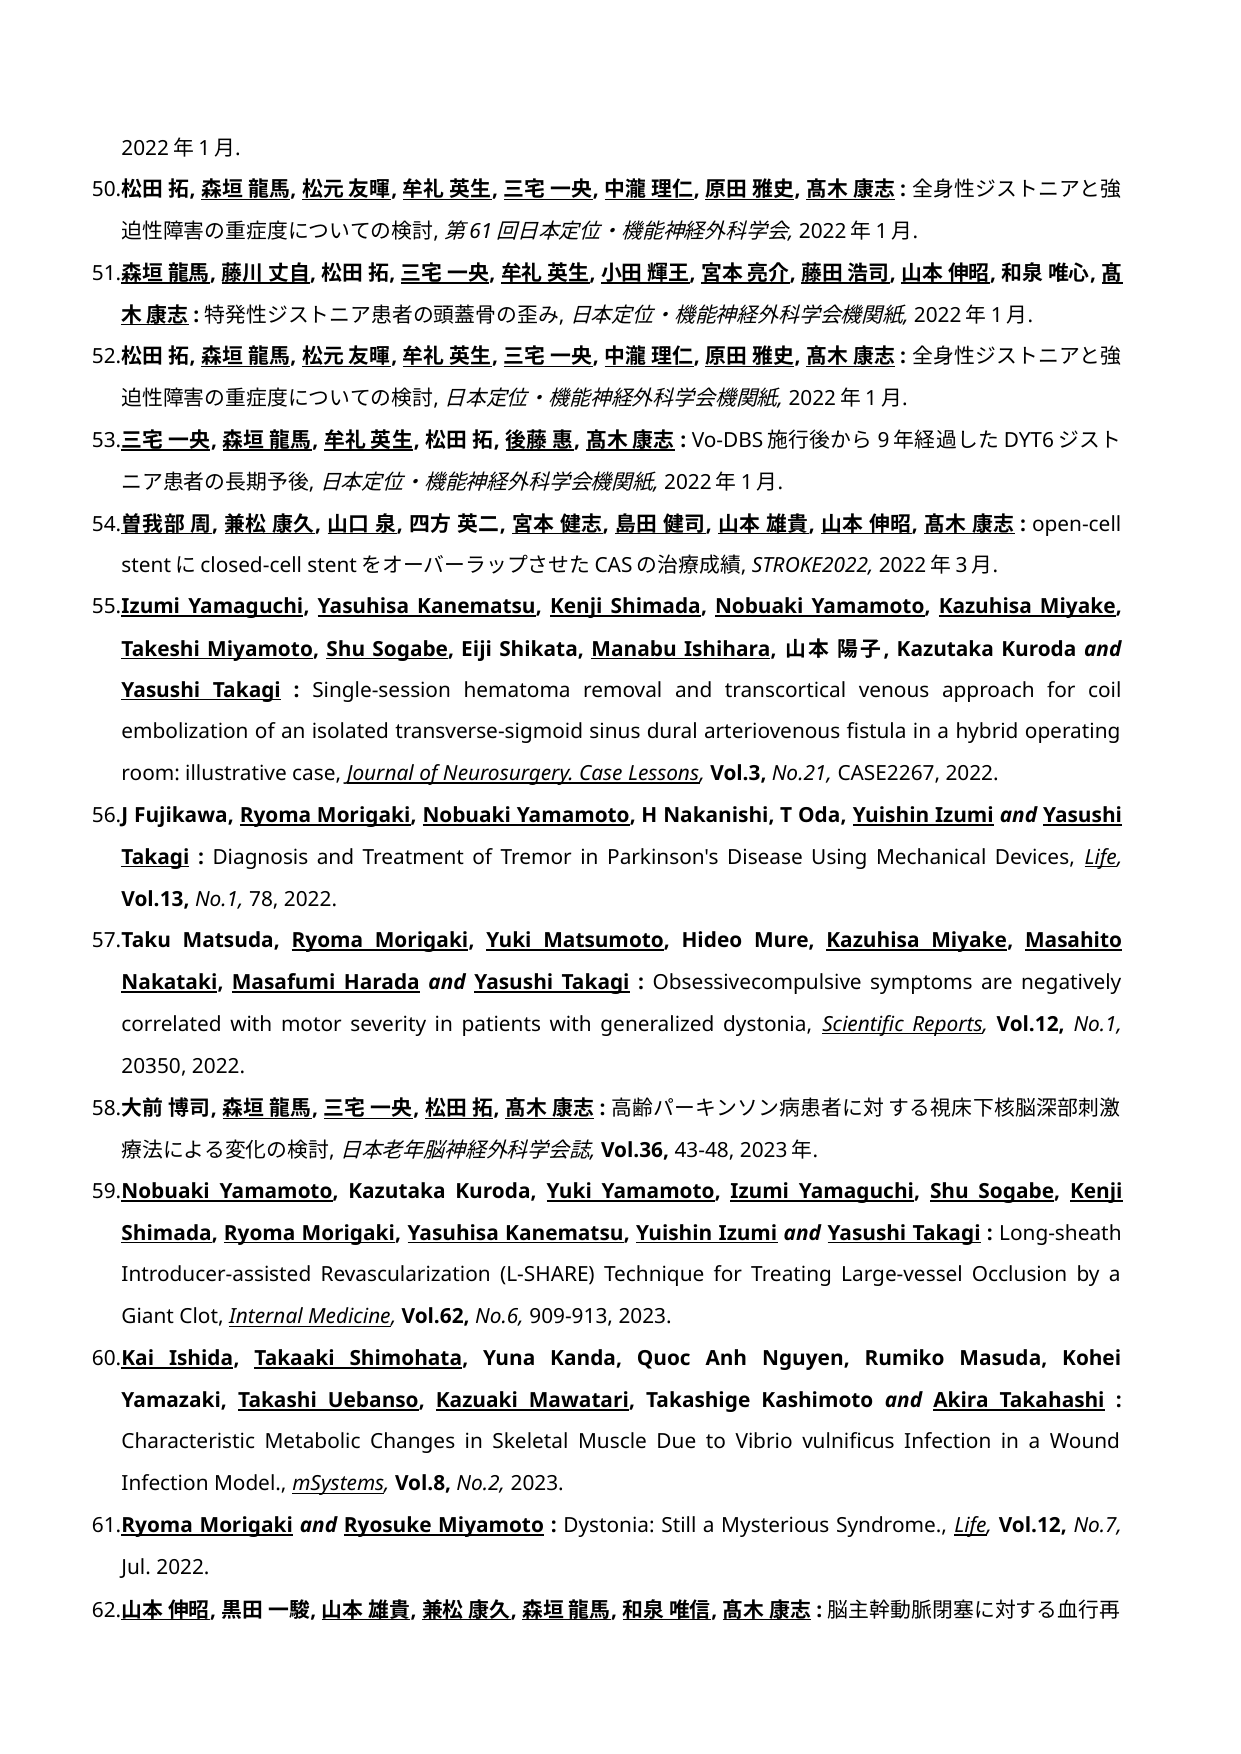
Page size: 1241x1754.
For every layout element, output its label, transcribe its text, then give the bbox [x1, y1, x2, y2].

list 森垣 龍馬, 藤川 丈自, 松田 拓, 三宅 一央, 牟礼 英生, 小田 輝王, 宮本 亮介, 藤田 浩司, 山本 伸昭, 和泉 唯心, 髙木 康志 : 特発性ジストニア患者の頭蓋骨の歪み, 日本定位・機能神経外科学会機関紙, 2022年1月. [92, 250, 1122, 334]
list Nobuaki Yamamoto, Kazutaka Kuroda, Yuki Yamamoto, Izumi Yamaguchi, Shu Sogabe, Kenji Shimada, Ryoma Morigaki, Yasuhisa Kanematsu, Yuishin Izumi and Yasushi Takagi : Long-sheath Introducer-assisted Revascularization (L-SHARE) Technique for Treating Large-vessel Occlusion by a Giant Clot, Internal Medicine, Vol.62, No.6, 909-913, 2023. [92, 1169, 1122, 1336]
list 松田 拓, 森垣 龍馬, 松元 友暉, 牟礼 英生, 三宅 一央, 中瀧 理仁, 原田 雅史, 髙木 康志 : 全身性ジストニアと強迫性障害の重症度についての検討, 第61回日本定位・機能神経外科学会, 2022年1月. [92, 167, 1122, 250]
list J Fujikawa, Ryoma Morigaki, Nobuaki Yamamoto, H Nakanishi, T Oda, Yuishin Izumi and Yasushi Takagi : Diagnosis and Treatment of Tremor in Parkinson's Disease Using Mechanical Devices, Life, Vol.13, No.1, 78, 2022. [92, 793, 1122, 919]
list Ryoma Morigaki and Ryosuke Miyamoto : Dystonia: Still a Mysterious Syndrome., Life, Vol.12, No.7, Jul. 2022. [92, 1503, 1122, 1587]
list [92, 125, 1122, 167]
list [92, 1587, 1122, 1629]
list 三宅 一央, 森垣 龍馬, 牟礼 英生, 松田 拓, 後藤 惠, 髙木 康志 : Vo-DBS施行後から9年経過したDYT6ジストニア患者の長期予後, 日本定位・機能神経外科学会機関紙, 2022年1月. [92, 417, 1122, 501]
list 大前 博司, 森垣 龍馬, 三宅 一央, 松田 拓, 髙木 康志 : 高齢パーキンソン病患者に対 する視床下核脳深部刺激療法による変化の検討, 日本老年脳神経外科学会誌, Vol.36, 43-48, 2023年. [92, 1086, 1122, 1169]
list Izumi Yamaguchi, Yasuhisa Kanematsu, Kenji Shimada, Nobuaki Yamamoto, Kazuhisa Miyake, Takeshi Miyamoto, Shu Sogabe, Eiji Shikata, Manabu Ishihara, 山本 陽子, Kazutaka Kuroda and Yasushi Takagi : Single-session hematoma removal and transcortical venous approach for coil embolization of an isolated transverse-sigmoid sinus dural arteriovenous fistula in a hybrid operating room: illustrative case, Journal of Neurosurgery. Case Lessons, Vol.3, No.21, CASE2267, 2022. [92, 584, 1122, 793]
list Kai Ishida, Takaaki Shimohata, Yuna Kanda, Quoc Anh Nguyen, Rumiko Masuda, Kohei Yamazaki, Takashi Uebanso, Kazuaki Mawatari, Takashige Kashimoto and Akira Takahashi : Characteristic Metabolic Changes in Skeletal Muscle Due to Vibrio vulnificus Infection in a Wound Infection Model., mSystems, Vol.8, No.2, 2023. [92, 1336, 1122, 1503]
list 松田 拓, 森垣 龍馬, 松元 友暉, 牟礼 英生, 三宅 一央, 中瀧 理仁, 原田 雅史, 髙木 康志 : 全身性ジストニアと強迫性障害の重症度についての検討, 日本定位・機能神経外科学会機関紙, 2022年1月. [92, 334, 1122, 417]
list 曽我部 周, 兼松 康久, 山口 泉, 四方 英二, 宮本 健志, 島田 健司, 山本 雄貴, 山本 伸昭, 髙木 康志 : open-cell stentにclosed-cell stentをオーバーラップさせたCASの治療成績, STROKE2022, 2022年3月. [92, 501, 1122, 584]
list Taku Matsuda, Ryoma Morigaki, Yuki Matsumoto, Hideo Mure, Kazuhisa Miyake, Masahito Nakataki, Masafumi Harada and Yasushi Takagi : Obsessivecompulsive symptoms are negatively correlated with motor severity in patients with generalized dystonia, Scientific Reports, Vol.12, No.1, 20350, 2022. [92, 919, 1122, 1086]
